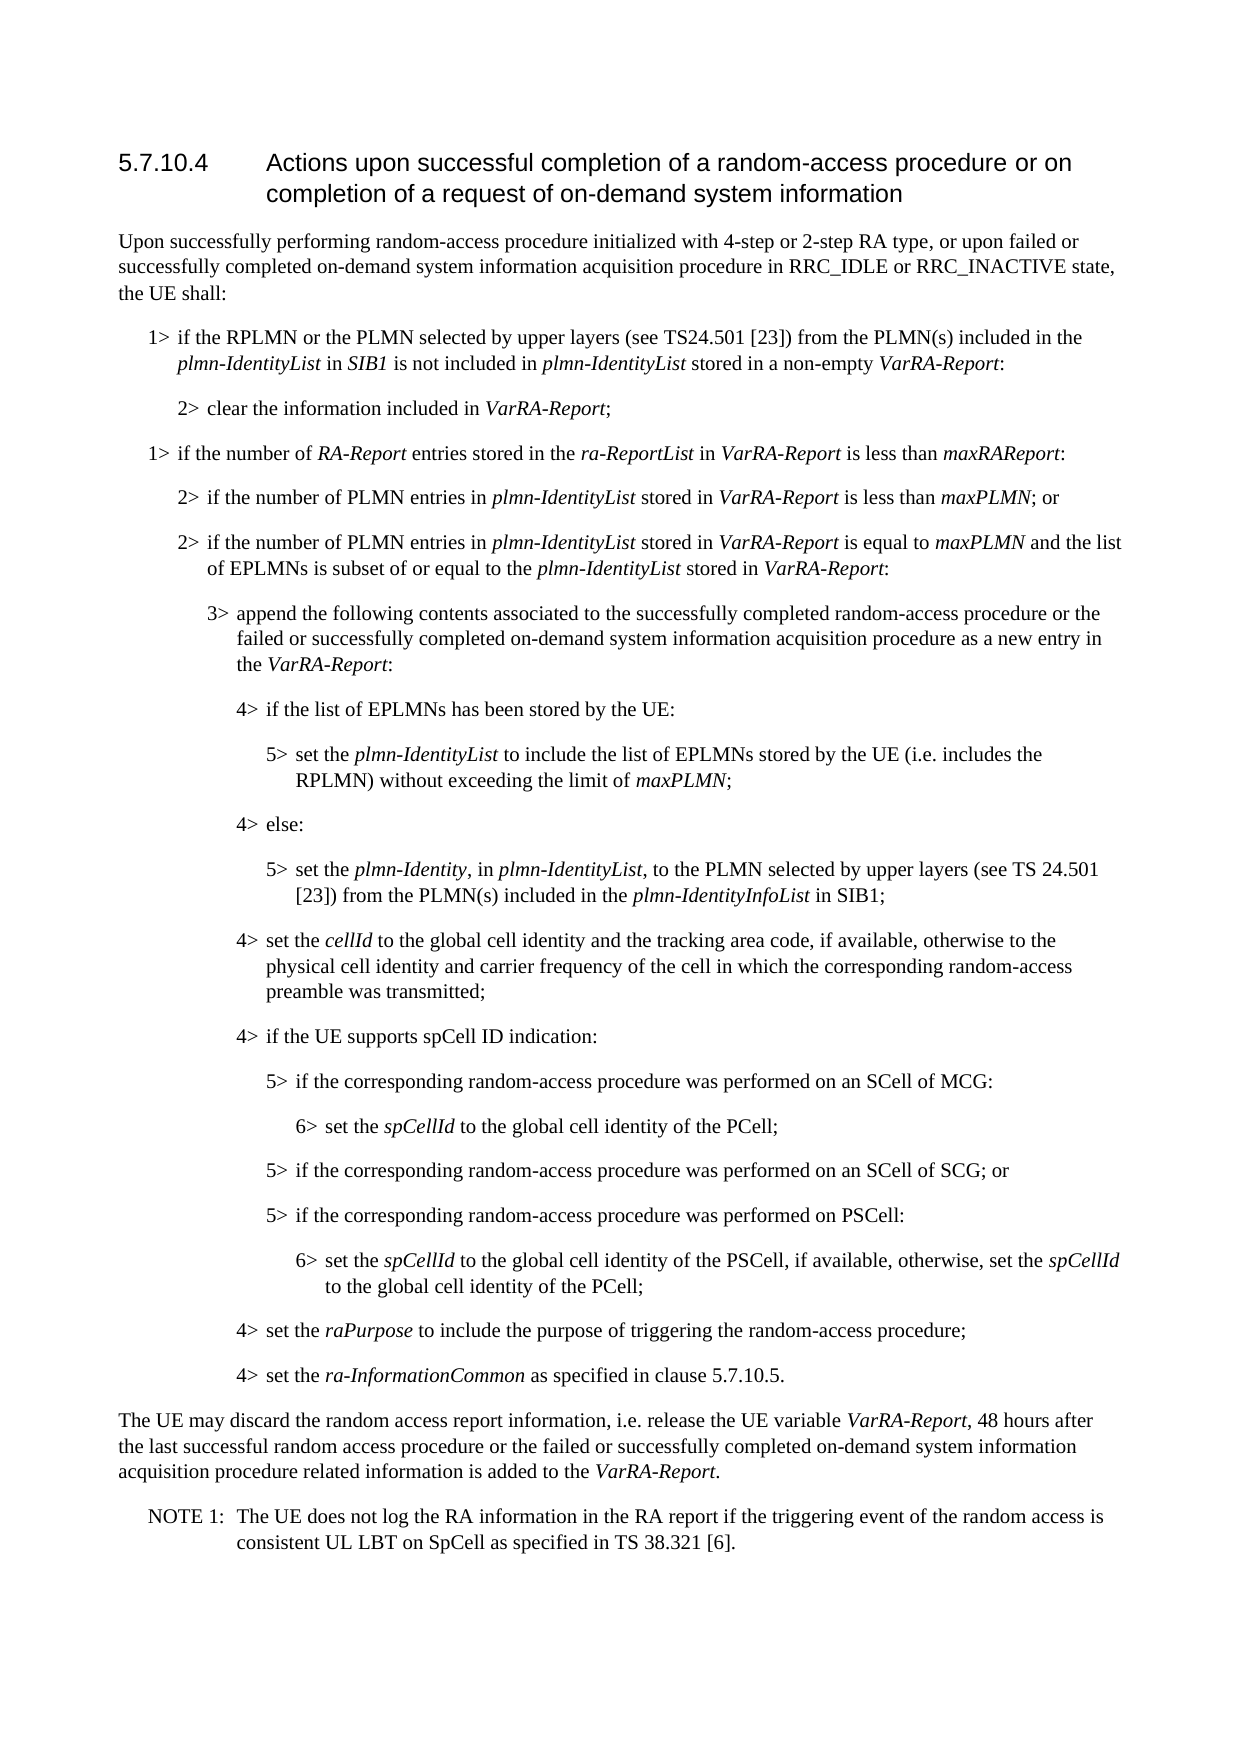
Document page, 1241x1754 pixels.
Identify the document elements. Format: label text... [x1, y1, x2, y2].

text 5.7.10.4 Actions upon successful completion of a random-access procedure or on completion of a request of on-demand system information [118, 148, 1122, 207]
text 3> append the following contents associated to the successfully completed random-access procedure or the failed or successfully completed on-demand system information acquisition procedure as a new entry in the VarRA-Report: [207, 600, 1122, 676]
text 5> set the plmn-IdentityList to include the list of EPLMNs stored by the UE (i.e. includes the RPLMN) without exceeding the limit of maxPLMN; [266, 742, 1122, 792]
text 1> if the RPLMN or the PLMN selected by upper layers (see TS24.501 [23]) from the PLMN(s) included in the plmn-IdentityList in SIB1 is not included in plmn-IdentityList stored in a non-empty VarRA-Report: [148, 325, 1122, 375]
text 4> if the UE supports spCell ID indication: [236, 1024, 1122, 1048]
text 4> if the list of EPLMNs has been stored by the UE: [236, 697, 1122, 721]
text 2> if the number of PLMN entries in plmn-IdentityList stored in VarRA-Report is equal to maxPLMN and the list of EPLMNs is subset of or equal to the plmn-IdentityList stored in VarRA-Report: [177, 530, 1122, 580]
text 2> clear the information included in VarRA-Report; [177, 396, 1122, 420]
text NOTE 1: The UE does not log the RA information in the RA report if the triggering event of the random access is consistent UL LBT on SpCell as specified in TS 38.321 [6]. [148, 1504, 1122, 1554]
text Upon successfully performing random-access procedure initialized with 4-step or 2-step RA type, or upon failed or successfully completed on-demand system information acquisition procedure in RRC_IDLE or RRC_INACTIVE state, the UE shall: [118, 228, 1122, 304]
text 4> set the cellId to the global cell identity and the tracking area code, if available, otherwise to the physical cell identity and carrier frequency of the cell in which the corresponding random-access preamble was transmitted; [236, 928, 1122, 1003]
text 6> set the spCellId to the global cell identity of the PSCell, if available, otherwise, set the spCellId to the global cell identity of the PCell; [295, 1248, 1122, 1298]
text 5> set the plmn-Identity, in plmn-IdentityList, to the PLMN selected by upper layers (see TS 24.501 [23]) from the PLMN(s) included in the plmn-IdentityInfoList in SIB1; [266, 857, 1122, 907]
text 4> else: [236, 812, 1122, 836]
text 6> set the spCellId to the global cell identity of the PCell; [295, 1113, 1122, 1138]
text 2> if the number of PLMN entries in plmn-IdentityList stored in VarRA-Report is less than maxPLMN; or [177, 485, 1122, 509]
text 4> set the raPurpose to include the purpose of triggering the random-access procedure; [236, 1318, 1122, 1342]
text The UE may discard the random access report information, i.e. release the UE variable VarRA-Report, 48 hours after the last successful random access procedure or the failed or successfully completed on-demand system information acquisition procedure related information is added to the VarRA-Report. [118, 1408, 1122, 1483]
text 5> if the corresponding random-access procedure was performed on an SCell of SCG; or [266, 1158, 1122, 1182]
text 1> if the number of RA-Report entries stored in the ra-ReportList in VarRA-Report is less than maxRAReport: [148, 440, 1122, 464]
text 4> set the ra-InformationCommon as specified in clause 5.7.10.5. [236, 1363, 1122, 1387]
text 5> if the corresponding random-access procedure was performed on an SCell of MCG: [266, 1069, 1122, 1093]
text 5> if the corresponding random-access procedure was performed on PSCell: [266, 1203, 1122, 1227]
